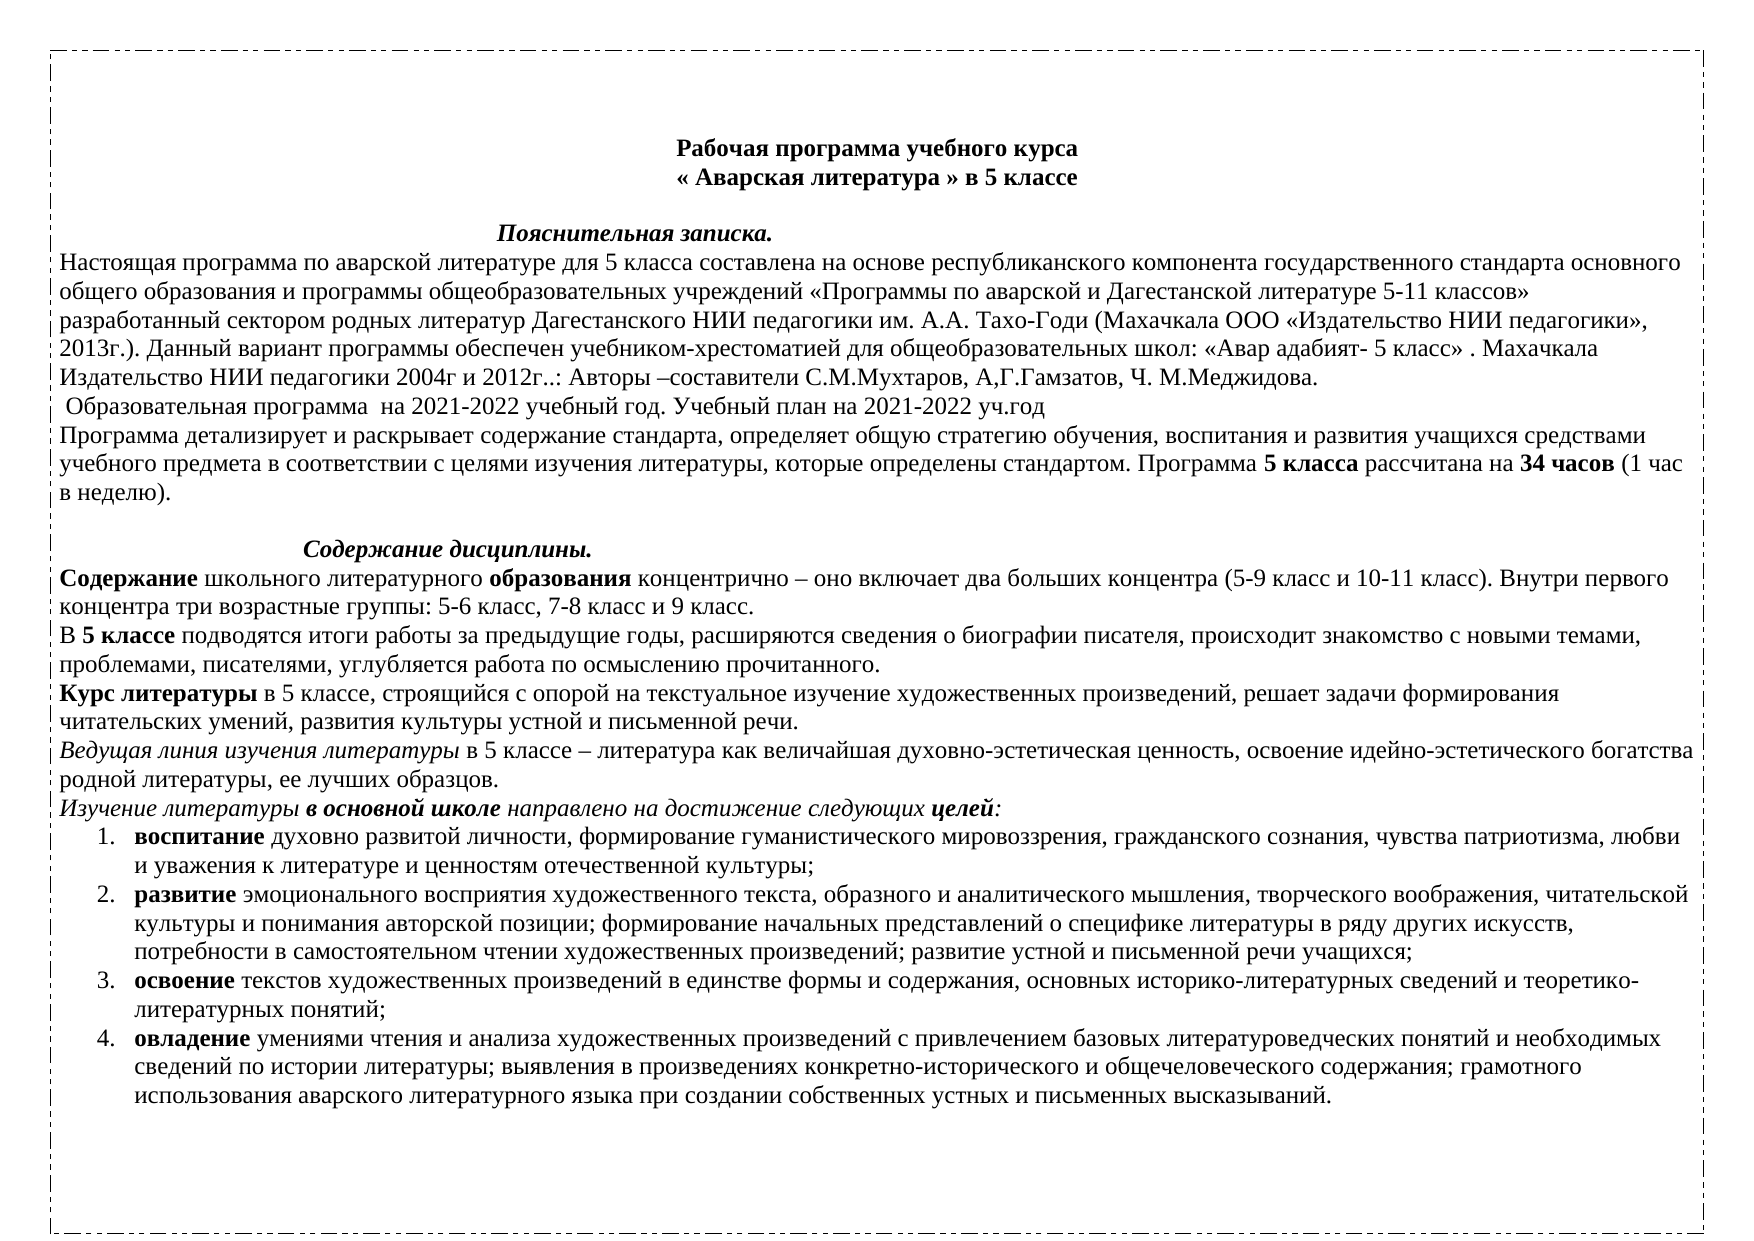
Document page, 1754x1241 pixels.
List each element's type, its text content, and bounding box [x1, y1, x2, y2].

list развитие эмоционального восприятия художественного текста, образного и аналитического мышления, творческого воображения, читательской культуры и понимания авторской позиции; формирование начальных представлений о специфике литературы в ряду других искусств, потребности в самостоятельном чтении художественных произведений; развитие устной и письменной речи учащихся; [97, 879, 1695, 965]
text Пояснительная записка. [59, 218, 1695, 247]
text Содержание школьного литературного образования концентрично – оно включает два больших концентра (5-9 класс и 10-11 класс). Внутри первого концентра три возрастные группы: 5-6 класс, 7-8 класс и 9 класс. [59, 563, 1695, 620]
text Настоящая программа по аварской литературе для 5 класса составлена на основе республиканского компонента государственного стандарта основного общего образования и программы общеобразовательных учреждений «Программы по аварской и Дагестанской литературе 5-11 классов» разработанный сектором родных литератур Дагестанского НИИ педагогики им. А.А. Тахо-Годи (Махачкала ООО «Издательство НИИ педагогики», 2013г.). Данный вариант программы обеспечен учебником-хрестоматией для общеобразовательных школ: «Авар адабият- 5 класс» . Махачкала Издательство НИИ педагогики 2004г и 2012г..: Авторы –составители С.М.Мухтаров, А,Г.Гамзатов, Ч. М.Меджидова. [59, 247, 1695, 391]
text Содержание дисциплины. [59, 534, 1695, 563]
text В 5 классе подводятся итоги работы за предыдущие годы, расширяются сведения о биографии писателя, происходит знакомство с новыми темами, проблемами, писателями, углубляется работа по осмыслению прочитанного. [59, 620, 1695, 678]
list воспитание духовно развитой личности, формирование гуманистического мировоззрения, гражданского сознания, чувства патриотизма, любви и уважения к литературе и ценностям отечественной культуры; [97, 821, 1695, 879]
text « Аварская литература » в 5 классе [59, 162, 1695, 190]
text Образовательная программа на 2021-2022 учебный год. Учебный план на 2021-2022 уч.год [59, 391, 1695, 420]
text Рабочая программа учебного курса [59, 133, 1695, 162]
text Программа детализирует и раскрывает содержание стандарта, определяет общую стратегию обучения, воспитания и развития учащихся средствами учебного предмета в соответствии с целями изучения литературы, которые определены стандартом. Программа 5 класса рассчитана на 34 часов (1 час в неделю). [59, 420, 1695, 506]
list овладение умениями чтения и анализа художественных произведений с привлечением базовых литературоведческих понятий и необходимых сведений по истории литературы; выявления в произведениях конкретно-исторического и общечеловеческого содержания; грамотного использования аварского литературного языка при создании собственных устных и письменных высказываний. [97, 1023, 1695, 1109]
list освоение текстов художественных произведений в единстве формы и содержания, основных историко-литературных сведений и теоретико-литературных понятий; [97, 965, 1695, 1023]
text Ведущая линия изучения литературы в 5 классе – литература как величайшая духовно-эстетическая ценность, освоение идейно-эстетического богатства родной литературы, ее лучших образцов. [59, 735, 1695, 793]
text Изучение литературы в основной школе направлено на достижение следующих целей: [59, 793, 1695, 821]
text Курс литературы в 5 классе, строящийся с опорой на текстуальное изучение художественных произведений, решает задачи формирования читательских умений, развития культуры устной и письменной речи. [59, 678, 1695, 735]
